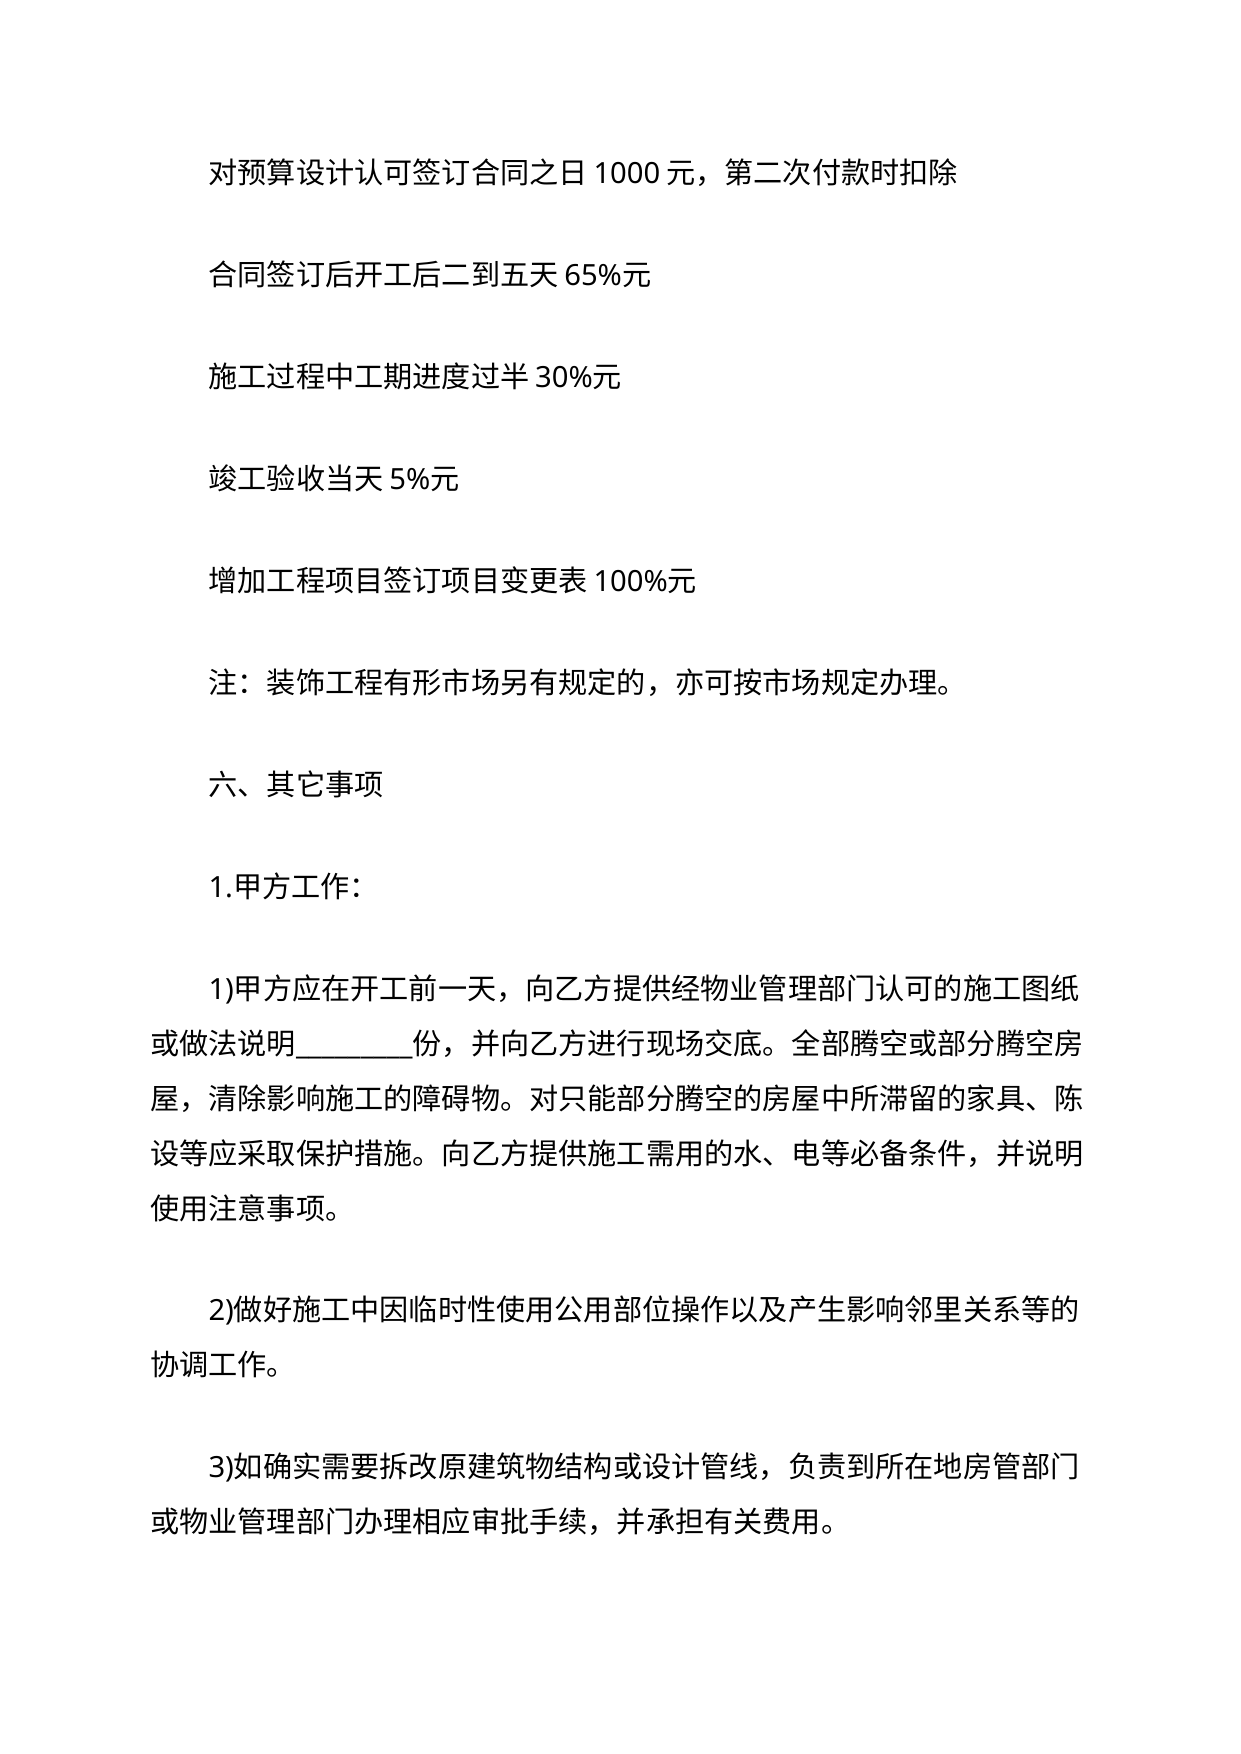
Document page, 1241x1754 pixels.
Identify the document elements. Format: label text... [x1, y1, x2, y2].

text 对预算设计认可签订合同之日1000元，第二次付款时扣除 [150, 150, 1090, 192]
text 注：装饰工程有形市场另有规定的，亦可按市场规定办理。 [150, 660, 1090, 702]
text 施工过程中工期进度过半30%元 [150, 354, 1090, 396]
text 1.甲方工作： [150, 863, 1090, 906]
text 六、其它事项 [150, 762, 1090, 804]
text 竣工验收当天5%元 [150, 456, 1090, 498]
text 合同签订后开工后二到五天65%元 [150, 252, 1090, 294]
text 增加工程项目签订项目变更表100%元 [150, 558, 1090, 600]
text 3)如确实需要拆改原建筑物结构或设计管线，负责到所在地房管部门或物业管理部门办理相应审批手续，并承担有关费用。 [150, 1444, 1090, 1541]
text 2)做好施工中因临时性使用公用部位操作以及产生影响邻里关系等的协调工作。 [150, 1287, 1090, 1384]
text 1)甲方应在开工前一天，向乙方提供经物业管理部门认可的施工图纸或做法说明_________份，并向乙方进行现场交底。全部腾空或部分腾空房屋，清除影响施工的障碍物。对只能部分腾空的房屋中所滞留的家具、陈设等应采取保护措施。向乙方提供施工需用的水、电等必备条件，并说明使用注意事项。 [150, 965, 1090, 1227]
